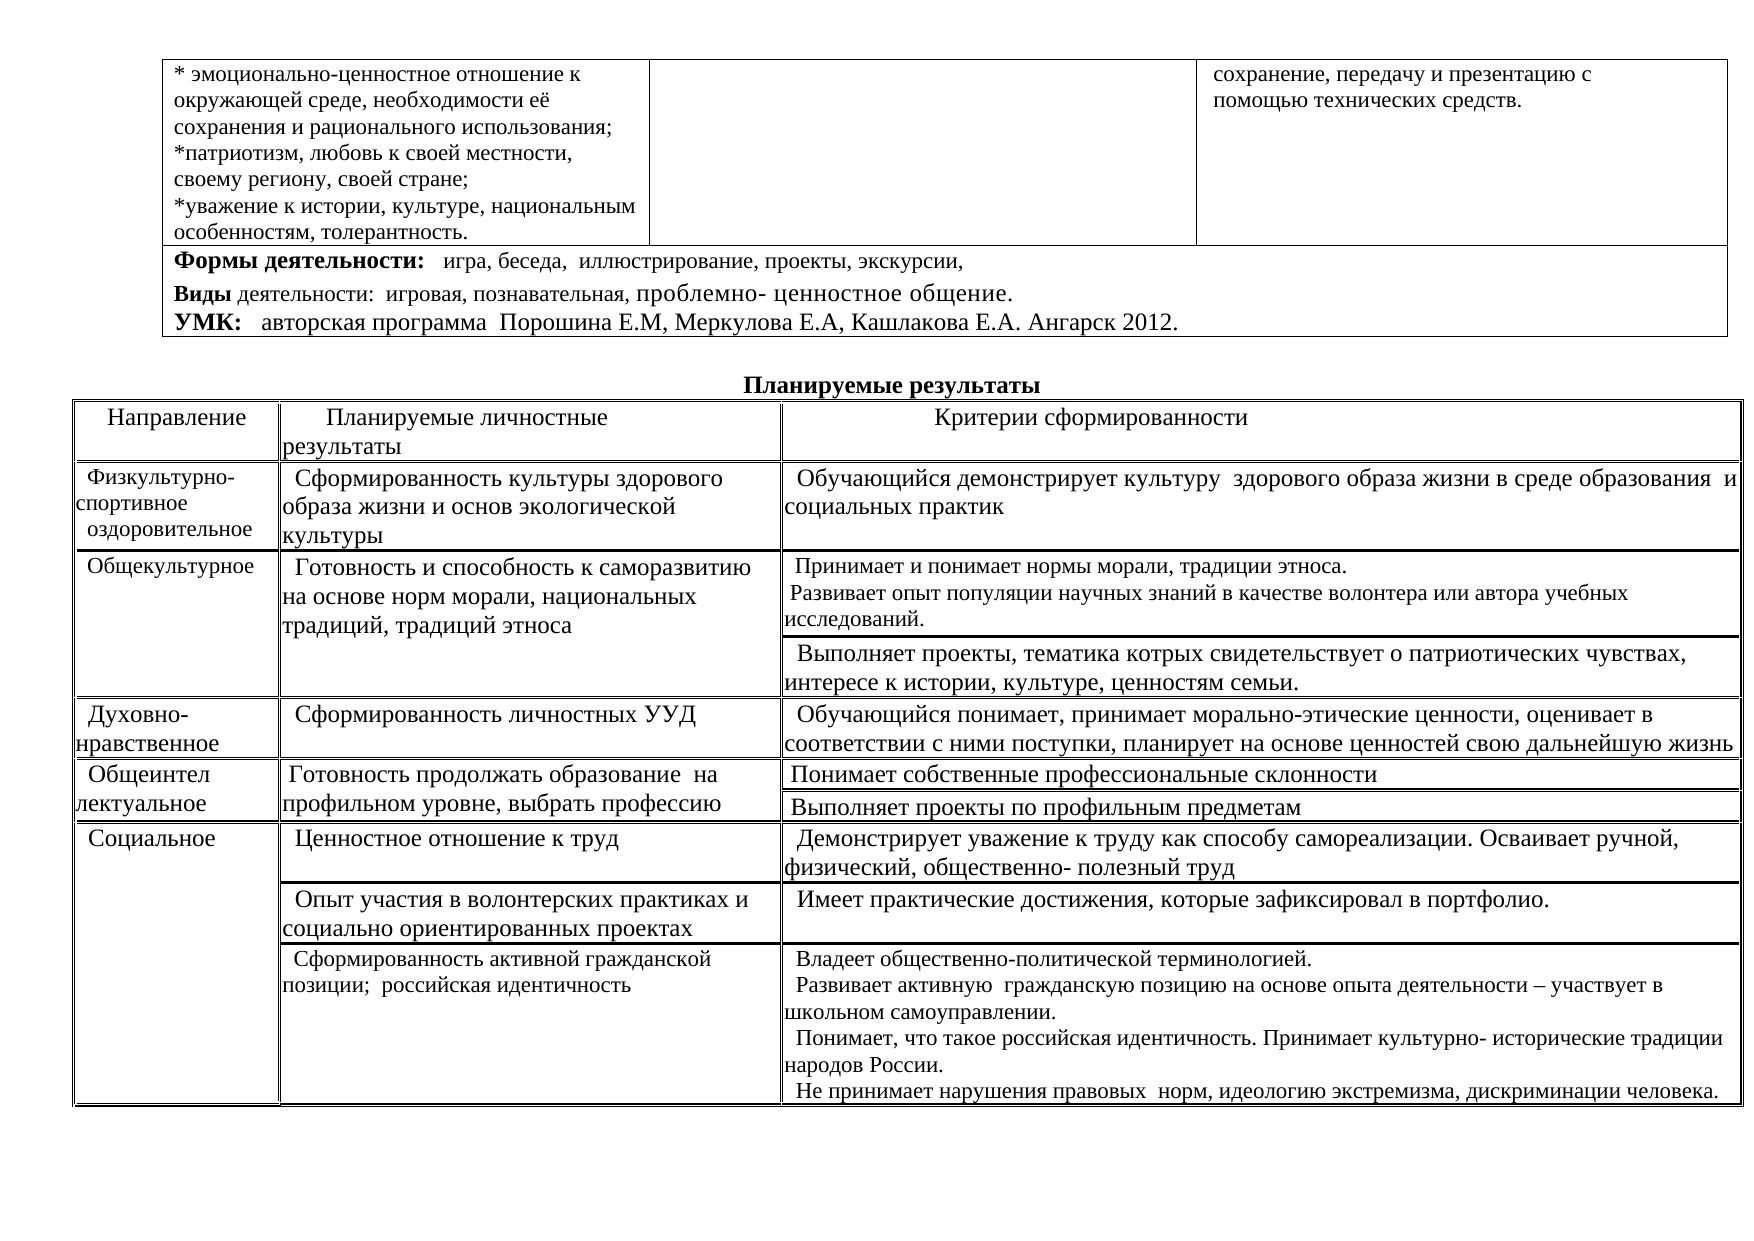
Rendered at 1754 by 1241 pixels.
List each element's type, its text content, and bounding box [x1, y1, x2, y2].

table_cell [1197, 60, 1727, 244]
table_cell Физкультурно-спортивное оздоровительное [75, 460, 278, 549]
table_cell Формы деятельности: игра, беседа, иллюстрирование, проекты, экскурсии, Виды деятельности: игровая, познавательная, проблемно- ценностное общение. УМК: авторская программа Порошина Е.М, Меркулова Е.А, Кашлакова Е.А. Ангарск 2012. [163, 246, 1727, 336]
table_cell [650, 60, 1196, 244]
table_cell Понимает собственные профессиональные склонности [783, 756, 1741, 788]
table_cell Выполняет проекты, тематика котрых свидетельствует о патриотических чувствах, интересе к истории, культуре, ценностям семьи. [783, 635, 1740, 696]
table_header Критерии сформированности [782, 402, 1740, 459]
table_cell Обучающийся понимает, принимает морально-этические ценности, оценивает в соответствии с ними поступки, планирует на основе ценностей свою дальнейшую жизнь [782, 696, 1742, 756]
table_cell Готовность продолжать образование на профильном уровне, выбрать профессию [281, 760, 780, 820]
table_header Направление [75, 402, 280, 459]
table_cell Имеет практические достижения, которые зафиксировал в портфолио. [783, 881, 1740, 942]
table_cell Сформированность культуры здорового образа жизни и основ экологической культуры [281, 463, 780, 549]
table_cell Выполняет проекты по профильным предметам [783, 788, 1741, 820]
text Планируемые результаты [148, 370, 1636, 399]
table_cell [163, 60, 649, 244]
table_cell Сформированность личностных УУД [281, 699, 780, 756]
table_cell Демонстрирует уважение к труду как способу самореализации. Осваивает ручной, физический, общественно- полезный труд [783, 820, 1741, 881]
table_cell Социальное [75, 820, 280, 1103]
table_cell Общеинтел лектуальное [75, 756, 278, 820]
table_cell Духовно-нравственное [73, 696, 280, 756]
table_cell Ценностное отношение к труд [281, 824, 780, 881]
table_cell Владеет общественно-политической терминологией. Развивает активную гражданскую позицию на основе опыта деятельности – участвует в школьном самоуправлении. Понимает, что такое российская идентичность. Принимает культурно- исторические традиции народов России. Не принимает нарушения правовых норм, идеологию экстремизма, дискриминации человека. [782, 942, 1740, 1103]
table_cell Принимает и понимает нормы морали, традиции этноса. Развивает опыт популяции научных знаний в качестве волонтера или автора учебных исследований. [783, 549, 1740, 635]
table_cell Обучающийся демонстрирует культуру здорового образа жизни в среде образования и социальных практик [783, 460, 1741, 549]
table_cell Сформированность активной гражданской позиции; российская идентичность [280, 945, 782, 1103]
table_cell Опыт участия в волонтерских практиках и социально ориентированных проектах [281, 884, 780, 942]
table_cell Общекультурное [75, 549, 278, 696]
table_cell Готовность и способность к саморазвитию на основе норм морали, национальных традиций, традиций этноса [281, 552, 780, 696]
table_header Планируемые личностные результаты [280, 402, 782, 459]
